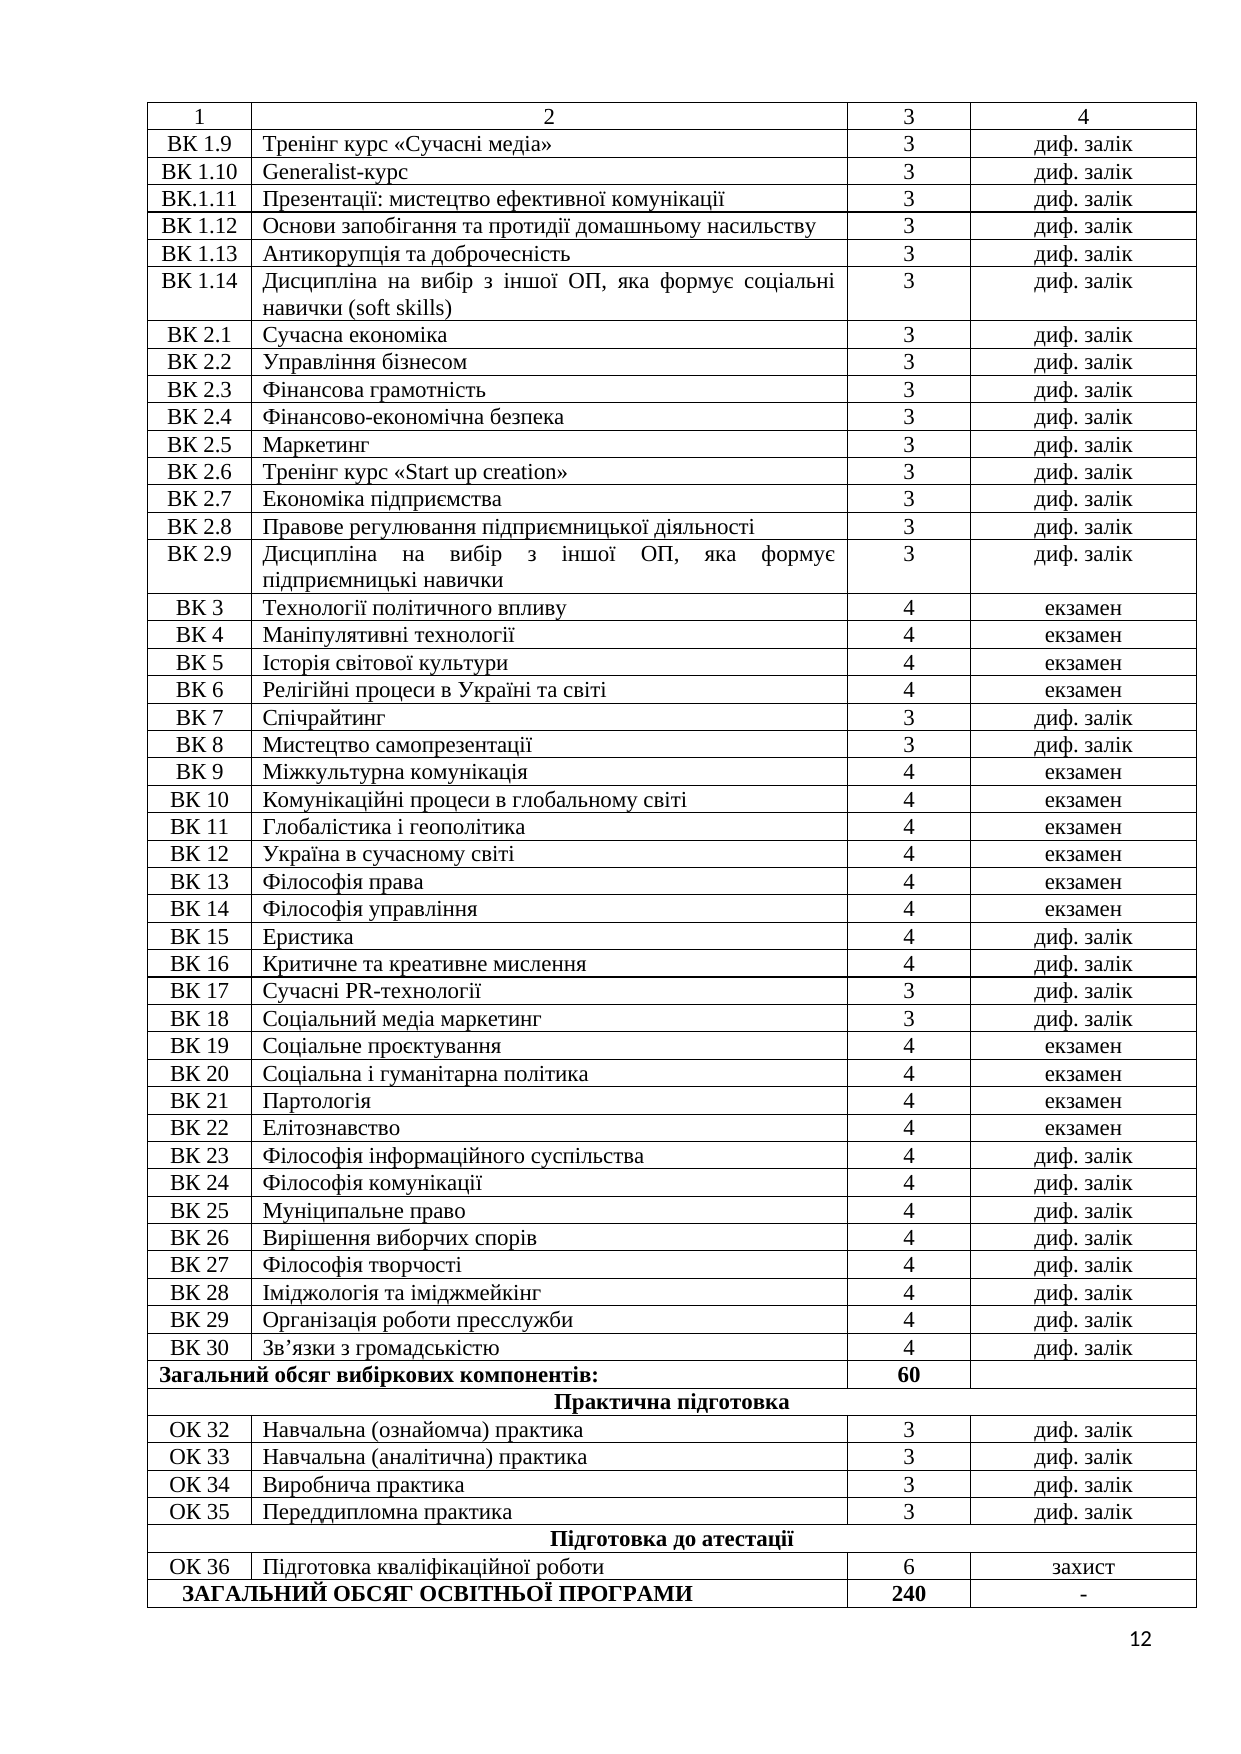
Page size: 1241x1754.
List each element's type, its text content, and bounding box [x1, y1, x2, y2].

table_cell 4 [848, 676, 970, 702]
table_cell 3 [848, 1416, 970, 1442]
table_cell диф. залік [971, 731, 1196, 757]
table_cell ВК 1.10 [148, 158, 251, 184]
table_cell Тренінг курс «Start up creation» [252, 458, 847, 484]
table_cell 3 [848, 731, 970, 757]
table_cell 4 [848, 895, 970, 922]
table_cell ОК 32 [148, 1416, 251, 1442]
table_cell Виробнича практика [252, 1471, 847, 1497]
table_cell ВК 2.4 [148, 403, 251, 429]
table_cell диф. залік [971, 240, 1196, 266]
table_cell диф. залік [971, 1251, 1196, 1278]
table_cell ВК 12 [148, 841, 251, 867]
table_cell Практична підготовка [148, 1389, 1196, 1415]
table_cell Навчальна (аналітична) практика [252, 1443, 847, 1469]
table_cell Маніпулятивні технології [252, 621, 847, 648]
table_cell 4 [848, 841, 970, 867]
table_cell диф. залік [971, 1224, 1196, 1250]
table_cell 3 [848, 485, 970, 512]
table_cell ВК 14 [148, 895, 251, 922]
table_cell диф. залік [971, 1443, 1196, 1469]
table_cell 3 [848, 376, 970, 402]
table_cell диф. залік [971, 540, 1196, 593]
table_cell Мистецтво самопрезентації [252, 731, 847, 757]
table_cell ВК 1.13 [148, 240, 251, 266]
table_cell ВК 15 [148, 923, 251, 949]
table_cell ВК 7 [148, 704, 251, 730]
table_cell ВК 11 [148, 813, 251, 839]
table_cell диф. залік [971, 1334, 1196, 1360]
table_cell 4 [848, 1334, 970, 1360]
table_cell ВК 13 [148, 868, 251, 894]
table_cell Антикорупція та доброчесність [252, 240, 847, 266]
table_cell Generalist-курс [252, 158, 847, 184]
table_cell ВК 26 [148, 1224, 251, 1250]
table_cell 3 [848, 458, 970, 484]
table_cell 4 [848, 649, 970, 675]
table_cell ВК 2.7 [148, 485, 251, 512]
table_cell Технології політичного впливу [252, 594, 847, 620]
table_cell Історія світової культури [252, 649, 847, 675]
table_cell Дисципліна на вибір з іншої ОП, яка формує соціальні навички (soft skills) [252, 267, 847, 320]
table_cell диф. залік [971, 923, 1196, 949]
table_cell 4 [848, 1306, 970, 1333]
table_cell 4 [848, 758, 970, 785]
table_cell диф. залік [971, 513, 1196, 539]
table_cell ВК 29 [148, 1306, 251, 1333]
table_cell ВК 27 [148, 1251, 251, 1278]
table_cell екзамен [971, 594, 1196, 620]
table_cell 3 [848, 103, 970, 129]
table_cell 4 [848, 1224, 970, 1250]
table_cell диф. залік [971, 130, 1196, 157]
table_cell диф. залік [971, 485, 1196, 512]
table_cell Міжкультурна комунікація [252, 758, 847, 785]
table_cell екзамен [971, 676, 1196, 702]
table_cell Партологія [252, 1087, 847, 1113]
table_cell диф. залік [971, 267, 1196, 320]
table_cell екзамен [971, 841, 1196, 867]
table_cell Соціальна і гуманітарна політика [252, 1060, 847, 1086]
table_cell 4 [848, 1087, 970, 1113]
table_cell диф. залік [971, 158, 1196, 184]
table_cell диф. залік [971, 1005, 1196, 1031]
table_cell диф. залік [971, 321, 1196, 347]
table_cell диф. залік [971, 1197, 1196, 1223]
table_cell диф. залік [971, 950, 1196, 976]
table_cell Маркетинг [252, 431, 847, 457]
table_cell 3 [848, 240, 970, 266]
table_cell Філософія інформаційного суспільства [252, 1142, 847, 1168]
table_cell Україна в сучасному світі [252, 841, 847, 867]
table_cell диф. залік [971, 1306, 1196, 1333]
table_cell Філософія комунікації [252, 1169, 847, 1196]
table_cell ВК 2.1 [148, 321, 251, 347]
table_cell 4 [848, 621, 970, 648]
table_cell 3 [848, 1443, 970, 1469]
table_cell 4 [848, 594, 970, 620]
table_cell диф. залік [971, 185, 1196, 211]
table_cell 3 [848, 1471, 970, 1497]
table_cell диф. залік [971, 349, 1196, 375]
table_cell екзамен [971, 813, 1196, 839]
table_cell Іміджологія та іміджмейкінг [252, 1279, 847, 1305]
table_cell 4 [848, 1251, 970, 1278]
table_cell диф. залік [971, 403, 1196, 429]
table_cell ВК 2.2 [148, 349, 251, 375]
table_cell ВК 6 [148, 676, 251, 702]
table_cell ВК 18 [148, 1005, 251, 1031]
table_cell диф. залік [971, 704, 1196, 730]
table_cell ВК 2.9 [148, 540, 251, 593]
table_cell 3 [848, 403, 970, 429]
table_cell 3 [848, 349, 970, 375]
table_cell 4 [848, 1032, 970, 1059]
table_cell ВК 2.5 [148, 431, 251, 457]
table_cell 60 [848, 1361, 970, 1387]
table_cell ВК 23 [148, 1142, 251, 1168]
table_cell ВК 3 [148, 594, 251, 620]
table_cell екзамен [971, 1032, 1196, 1059]
table_cell диф. залік [971, 1498, 1196, 1524]
table_cell 4 [848, 1142, 970, 1168]
table_cell ВК 2.8 [148, 513, 251, 539]
table_cell ВК 8 [148, 731, 251, 757]
table_cell ВК.1.11 [148, 185, 251, 211]
table_cell - [971, 1580, 1196, 1607]
table_cell Тренінг курс «Сучасні медіа» [252, 130, 847, 157]
table_cell ОК 36 [148, 1553, 251, 1579]
table_cell екзамен [971, 868, 1196, 894]
table_cell Елітознавство [252, 1115, 847, 1141]
table_cell Основи запобігання та протидії домашньому насильству [252, 213, 847, 239]
table_cell Релігійні процеси в Україні та світі [252, 676, 847, 702]
table_cell Фінансова грамотність [252, 376, 847, 402]
table_cell диф. залік [971, 213, 1196, 239]
table_cell Фінансово-економічна безпека [252, 403, 847, 429]
table_cell екзамен [971, 1115, 1196, 1141]
table_cell ВК 9 [148, 758, 251, 785]
table_cell 3 [848, 540, 970, 593]
table_cell 240 [848, 1580, 970, 1607]
table_cell ВК 1.12 [148, 213, 251, 239]
table_cell Соціальний медіа маркетинг [252, 1005, 847, 1031]
table_cell Соціальне проєктування [252, 1032, 847, 1059]
table_cell ВК 21 [148, 1087, 251, 1113]
table_cell ВК 28 [148, 1279, 251, 1305]
table_cell ВК 5 [148, 649, 251, 675]
table_cell Переддипломна практика [252, 1498, 847, 1524]
table_cell Організація роботи пресслужби [252, 1306, 847, 1333]
table_cell ОК 35 [148, 1498, 251, 1524]
table_cell 1 [148, 103, 251, 129]
table_cell диф. залік [971, 1142, 1196, 1168]
table_cell 2 [252, 103, 847, 129]
table_cell Загальний обсяг вибіркових компонентів: [148, 1361, 847, 1387]
table_cell Муніципальне право [252, 1197, 847, 1223]
table_cell Глобалістика і геополітика [252, 813, 847, 839]
table_cell ВК 1.14 [148, 267, 251, 320]
table_cell 4 [848, 1169, 970, 1196]
table_cell 6 [848, 1553, 970, 1579]
table_cell Презентації: мистецтво ефективної комунікації [252, 185, 847, 211]
table_cell ВК 25 [148, 1197, 251, 1223]
table_cell 4 [848, 868, 970, 894]
table_cell ВК 2.6 [148, 458, 251, 484]
table_cell 3 [848, 213, 970, 239]
table_cell 4 [848, 813, 970, 839]
table_cell 3 [848, 1005, 970, 1031]
table_cell Підготовка кваліфікаційної роботи [252, 1553, 847, 1579]
table_cell 4 [848, 786, 970, 812]
table_cell диф. залік [971, 1279, 1196, 1305]
table_cell Правове регулювання підприємницької діяльності [252, 513, 847, 539]
table_cell 3 [848, 185, 970, 211]
table_cell 3 [848, 431, 970, 457]
table_cell 3 [848, 513, 970, 539]
table_cell 3 [848, 1498, 970, 1524]
table_cell [971, 1361, 1196, 1387]
table_cell 4 [848, 1197, 970, 1223]
table_cell Управління бізнесом [252, 349, 847, 375]
table_cell 4 [971, 103, 1196, 129]
table_cell 3 [848, 158, 970, 184]
table_cell 4 [848, 923, 970, 949]
table_cell Філософія управління [252, 895, 847, 922]
table_cell 4 [848, 1115, 970, 1141]
table_cell ВК 4 [148, 621, 251, 648]
table_cell Вирішення виборчих спорів [252, 1224, 847, 1250]
table_cell Навчальна (ознайомча) практика [252, 1416, 847, 1442]
table_cell ВК 30 [148, 1334, 251, 1360]
table_cell екзамен [971, 1060, 1196, 1086]
table_cell екзамен [971, 758, 1196, 785]
table_cell ВК 22 [148, 1115, 251, 1141]
table_cell Критичне та креативне мислення [252, 950, 847, 976]
table_cell 3 [848, 321, 970, 347]
table_cell 3 [848, 704, 970, 730]
table_cell Сучасні PR-технології [252, 978, 847, 1004]
table_cell ВК 19 [148, 1032, 251, 1059]
table_cell ВК 2.3 [148, 376, 251, 402]
table_cell Еристика [252, 923, 847, 949]
table_cell диф. залік [971, 431, 1196, 457]
table_cell ЗАГАЛЬНИЙ ОБСЯГ ОСВІТНЬОЇ ПРОГРАМИ [148, 1580, 847, 1607]
table_cell Дисципліна на вибір з іншої ОП, яка формує підприємницькі навички [252, 540, 847, 593]
table_cell Економіка підприємства [252, 485, 847, 512]
table_cell Підготовка до атестації [148, 1525, 1196, 1552]
table_cell ВК 1.9 [148, 130, 251, 157]
table_cell ВК 20 [148, 1060, 251, 1086]
table_cell ВК 24 [148, 1169, 251, 1196]
table_cell екзамен [971, 786, 1196, 812]
table_cell екзамен [971, 649, 1196, 675]
table_cell ВК 10 [148, 786, 251, 812]
table_cell 3 [848, 978, 970, 1004]
table_cell 4 [848, 950, 970, 976]
table_cell Філософія творчості [252, 1251, 847, 1278]
table_cell 3 [848, 267, 970, 320]
table_cell диф. залік [971, 1169, 1196, 1196]
table_cell екзамен [971, 621, 1196, 648]
table_cell диф. залік [971, 1471, 1196, 1497]
table_cell диф. залік [971, 458, 1196, 484]
table_cell Сучасна економіка [252, 321, 847, 347]
table_cell ВК 17 [148, 978, 251, 1004]
table_cell 4 [848, 1279, 970, 1305]
table_cell Філософія права [252, 868, 847, 894]
table_cell екзамен [971, 1087, 1196, 1113]
table_cell Зв’язки з громадськістю [252, 1334, 847, 1360]
table_cell ВК 16 [148, 950, 251, 976]
table_cell Комунікаційні процеси в глобальному світі [252, 786, 847, 812]
table_cell диф. залік [971, 978, 1196, 1004]
table_cell диф. залік [971, 1416, 1196, 1442]
table_cell 4 [848, 1060, 970, 1086]
table_cell захист [971, 1553, 1196, 1579]
table_cell ОК 33 [148, 1443, 251, 1469]
table_cell диф. залік [971, 376, 1196, 402]
table_cell ОК 34 [148, 1471, 251, 1497]
table_cell екзамен [971, 895, 1196, 922]
table_cell Спічрайтинг [252, 704, 847, 730]
table_cell 3 [848, 130, 970, 157]
